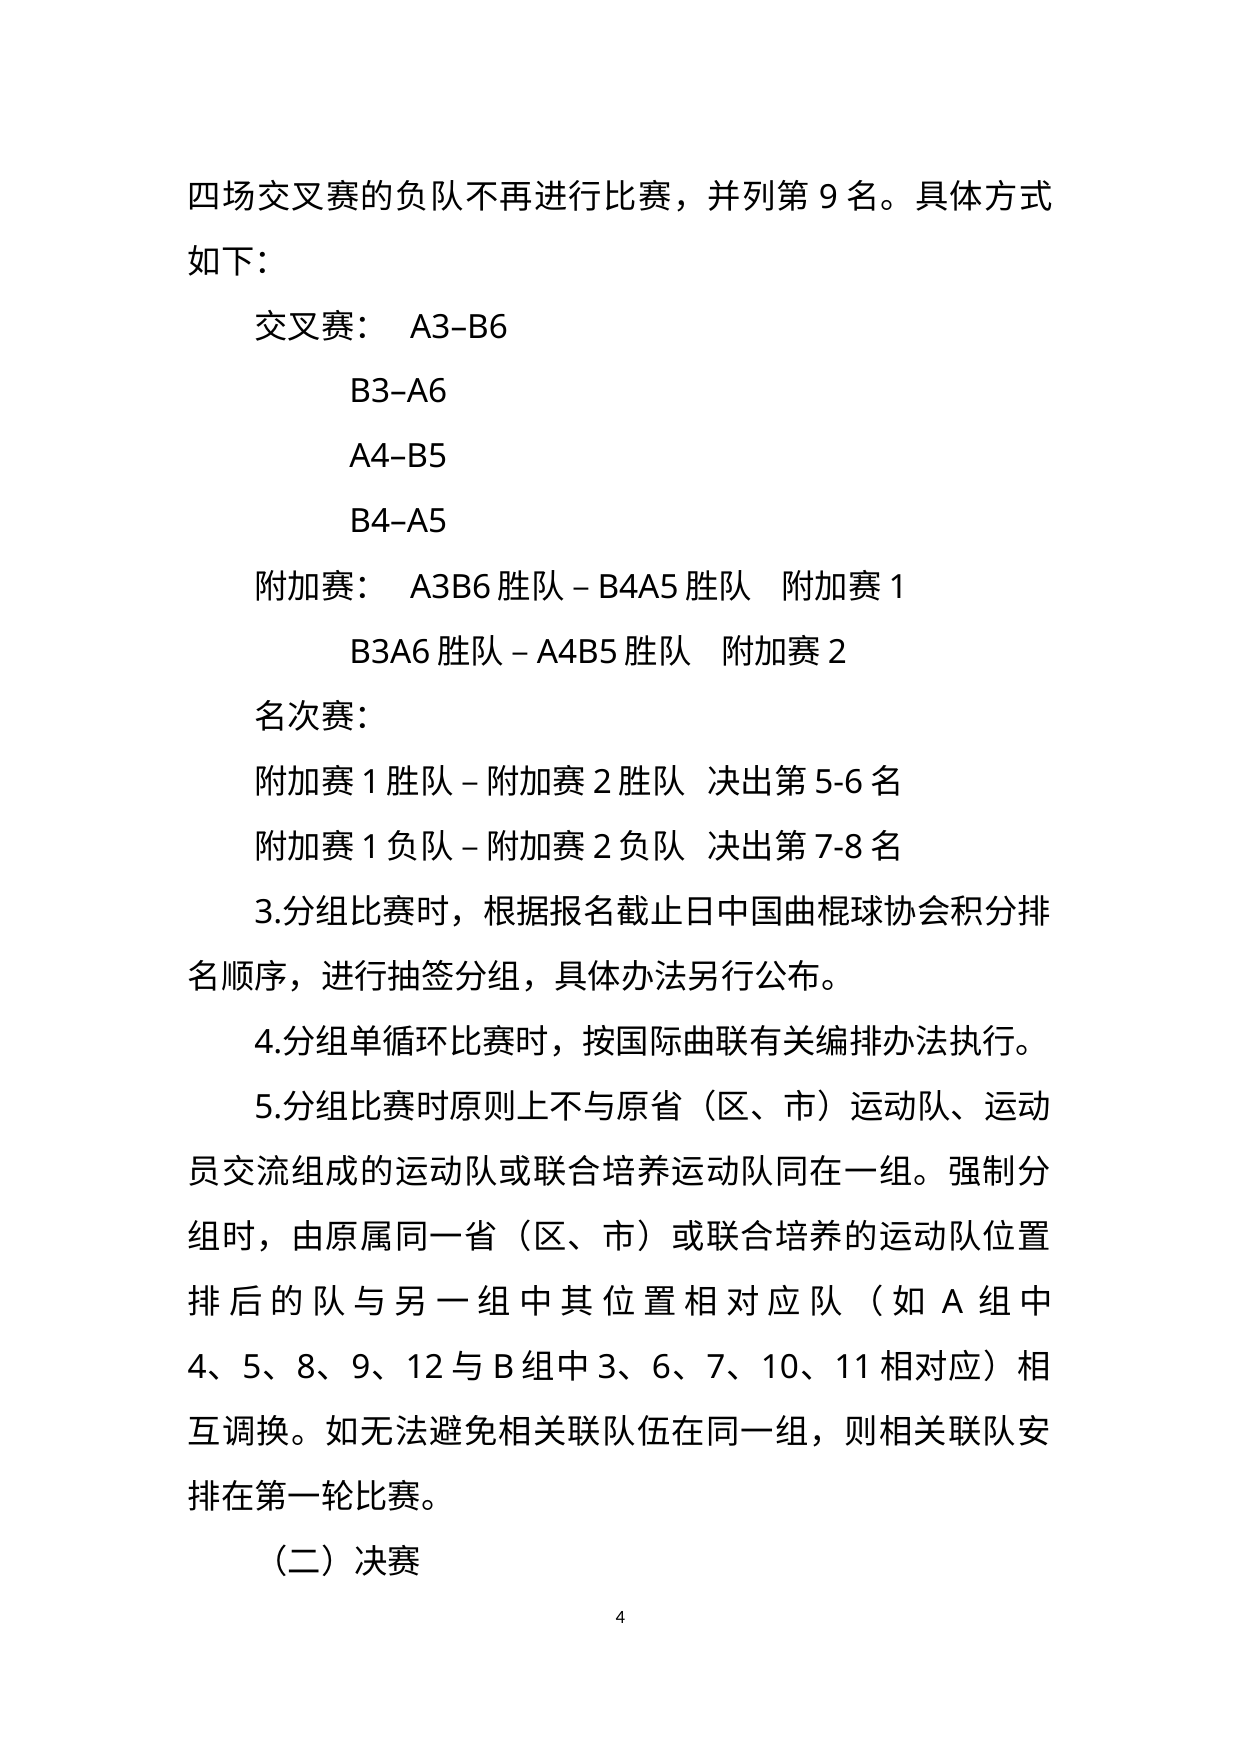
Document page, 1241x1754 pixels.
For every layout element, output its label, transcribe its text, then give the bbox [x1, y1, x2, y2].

text 3.分组比赛时，根据报名截止日中国曲棍球协会积分排名顺序，进行抽签分组，具体办法另行公布。 [187, 877, 1053, 1007]
text B4–A5 [187, 487, 1053, 552]
text B3A6胜队 – A4B5胜队 附加赛2 [187, 617, 1053, 682]
text （二）决赛 [187, 1527, 1053, 1592]
text 名次赛： [187, 682, 1053, 747]
text A4–B5 [187, 422, 1053, 487]
text 交叉赛： A3–B6 [187, 292, 1053, 357]
text 4.分组单循环比赛时，按国际曲联有关编排办法执行。 [187, 1007, 1053, 1072]
text 附加赛： A3B6胜队 – B4A5胜队 附加赛1 [187, 552, 1053, 617]
text 附加赛1胜队 – 附加赛2胜队 决出第5-6名 [187, 747, 1053, 812]
text B3–A6 [187, 357, 1053, 422]
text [187, 162, 1053, 292]
text 附加赛1负队 – 附加赛2负队 决出第7-8名 [187, 812, 1053, 877]
text 5.分组比赛时原则上不与原省（区、市）运动队、运动员交流组成的运动队或联合培养运动队同在一组。强制分组时，由原属同一省（区、市）或联合培养的运动队位置排后的队与另一组中其位置相对应队（如A组中4、5、8、9、12与B组中3、6、7、10、11相对应）相互调换。如无法避免相关联队伍在同一组，则相关联队安排在第一轮比赛。 [187, 1072, 1053, 1527]
